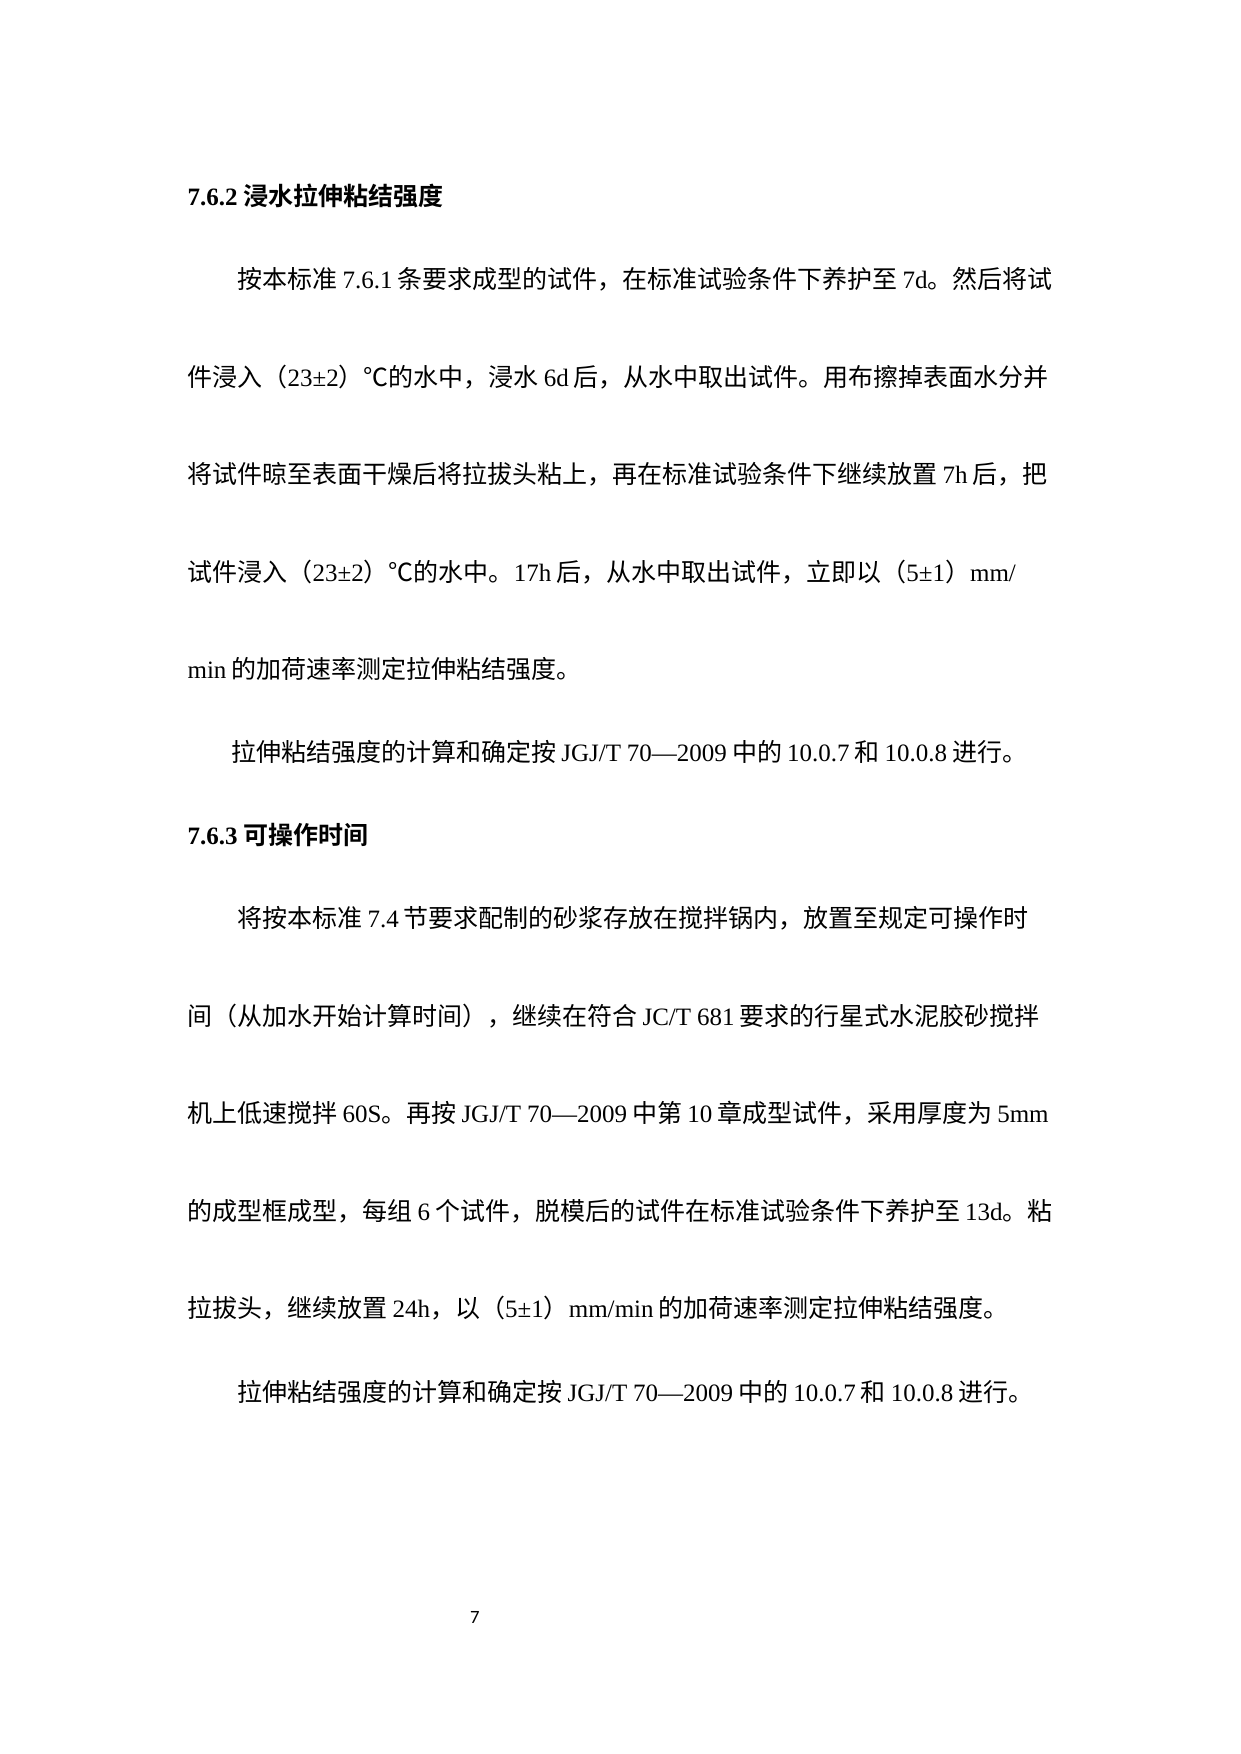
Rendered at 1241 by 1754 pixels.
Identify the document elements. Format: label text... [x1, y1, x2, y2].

text 7.6.3 可操作时间 [187, 801, 1053, 866]
text 拉伸粘结强度的计算和确定按JGJ/T 70—2009中的10.0.7和10.0.8进行。 [187, 718, 1053, 783]
text 按本标准7.6.1条要求成型的试件，在标准试验条件下养护至7d。然后将试件浸入（23±2）℃的水中，浸水6d后，从水中取出试件。用布擦掉表面水分并将试件晾至表面干燥后将拉拔头粘上，再在标准试验条件下继续放置7h后，把试件浸入（23±2）℃的水中。17h后，从水中取出试件，立即以（5±1）mm/min的加荷速率测定拉伸粘结强度。 [187, 245, 1053, 700]
text 拉伸粘结强度的计算和确定按JGJ/T 70—2009中的10.0.7和10.0.8进行。 [187, 1358, 1053, 1423]
text 将按本标准7.4节要求配制的砂浆存放在搅拌锅内，放置至规定可操作时间（从加水开始计算时间），继续在符合JC/T 681要求的行星式水泥胶砂搅拌机上低速搅拌60S。再按JGJ/T 70—2009中第10章成型试件，采用厚度为5mm的成型框成型，每组6个试件，脱模后的试件在标准试验条件下养护至13d。粘拉拔头，继续放置24h，以（5±1）mm/min的加荷速率测定拉伸粘结强度。 [187, 884, 1053, 1339]
subtitle 7.6.2 浸水拉伸粘结强度 [187, 162, 1053, 227]
